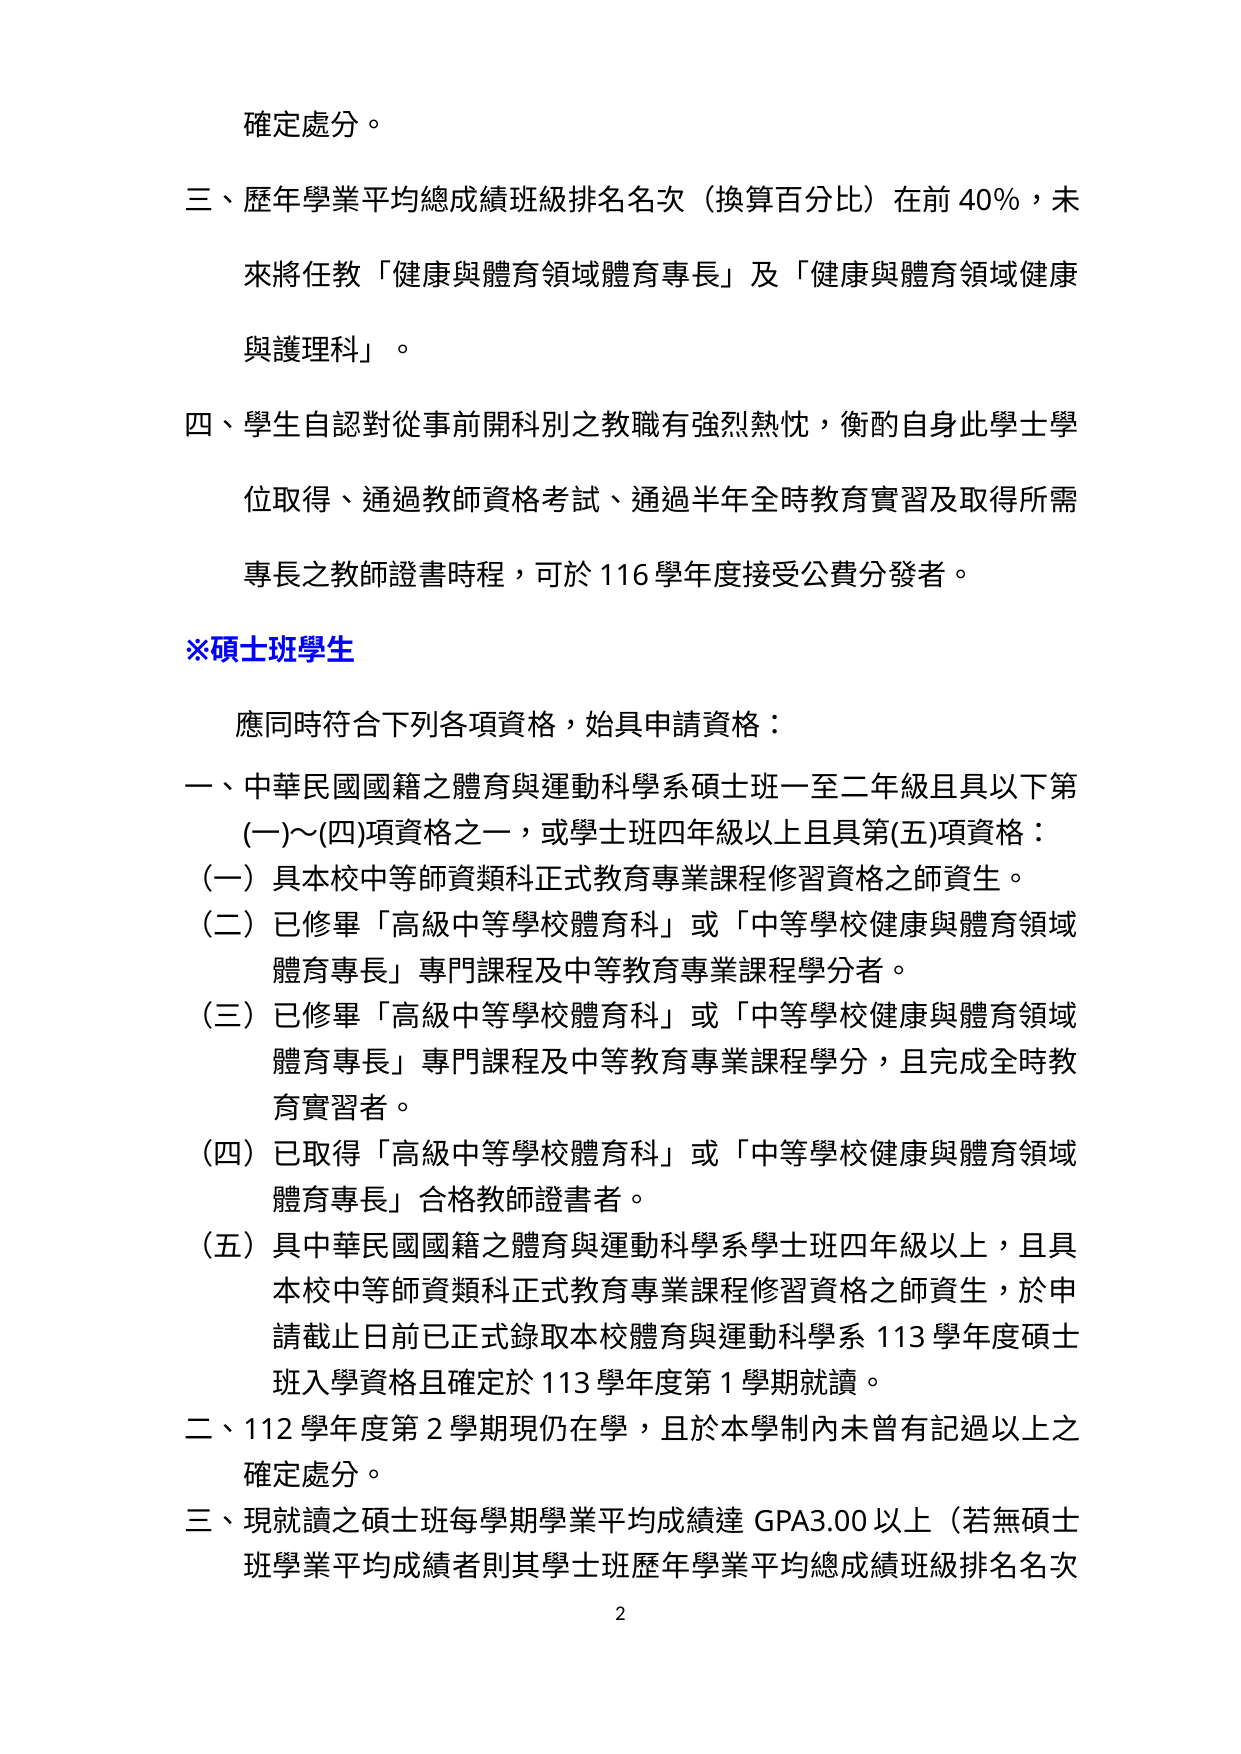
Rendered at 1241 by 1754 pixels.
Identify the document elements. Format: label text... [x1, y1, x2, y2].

list 學生自認對從事前開科別之教職有強烈熱忱，衡酌自身此學士學位取得、通過教師資格考試、通過半年全時教育實習及取得所需專長之教師證書時程，可於116學年度接受公費分發者。 [184, 385, 1081, 610]
list 應同時符合下列各項資格，始具申請資格： [235, 685, 1081, 760]
list 具本校中等師資類科正式教育專業課程修習資格之師資生。 [184, 852, 1081, 898]
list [184, 85, 1081, 160]
list 歷年學業平均總成績班級排名名次（換算百分比）在前40％，未來將任教「健康與體育領域體育專長」及「健康與體育領域健康與護理科」。 [184, 160, 1081, 385]
list 112學年度第2學期現仍在學，且於本學制內未曾有記過以上之確定處分。 [184, 1402, 1081, 1494]
list 已取得「高級中等學校體育科」或「中等學校健康與體育領域體育專長」合格教師證書者。 [184, 1127, 1081, 1219]
list ※碩士班學生 [185, 610, 1081, 685]
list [184, 1494, 1081, 1585]
list 已修畢「高級中等學校體育科」或「中等學校健康與體育領域體育專長」專門課程及中等教育專業課程學分，且完成全時教育實習者。 [184, 989, 1081, 1127]
list 具中華民國國籍之體育與運動科學系學士班四年級以上，且具本校中等師資類科正式教育專業課程修習資格之師資生，於申請截止日前已正式錄取本校體育與運動科學系113學年度碩士班入學資格且確定於113學年度第1學期就讀。 [184, 1219, 1081, 1402]
list 已修畢「高級中等學校體育科」或「中等學校健康與體育領域體育專長」專門課程及中等教育專業課程學分者。 [184, 898, 1081, 989]
list 中華民國國籍之體育與運動科學系碩士班一至二年級且具以下第(一)～(四)項資格之一，或學士班四年級以上且具第(五)項資格： [184, 760, 1081, 852]
